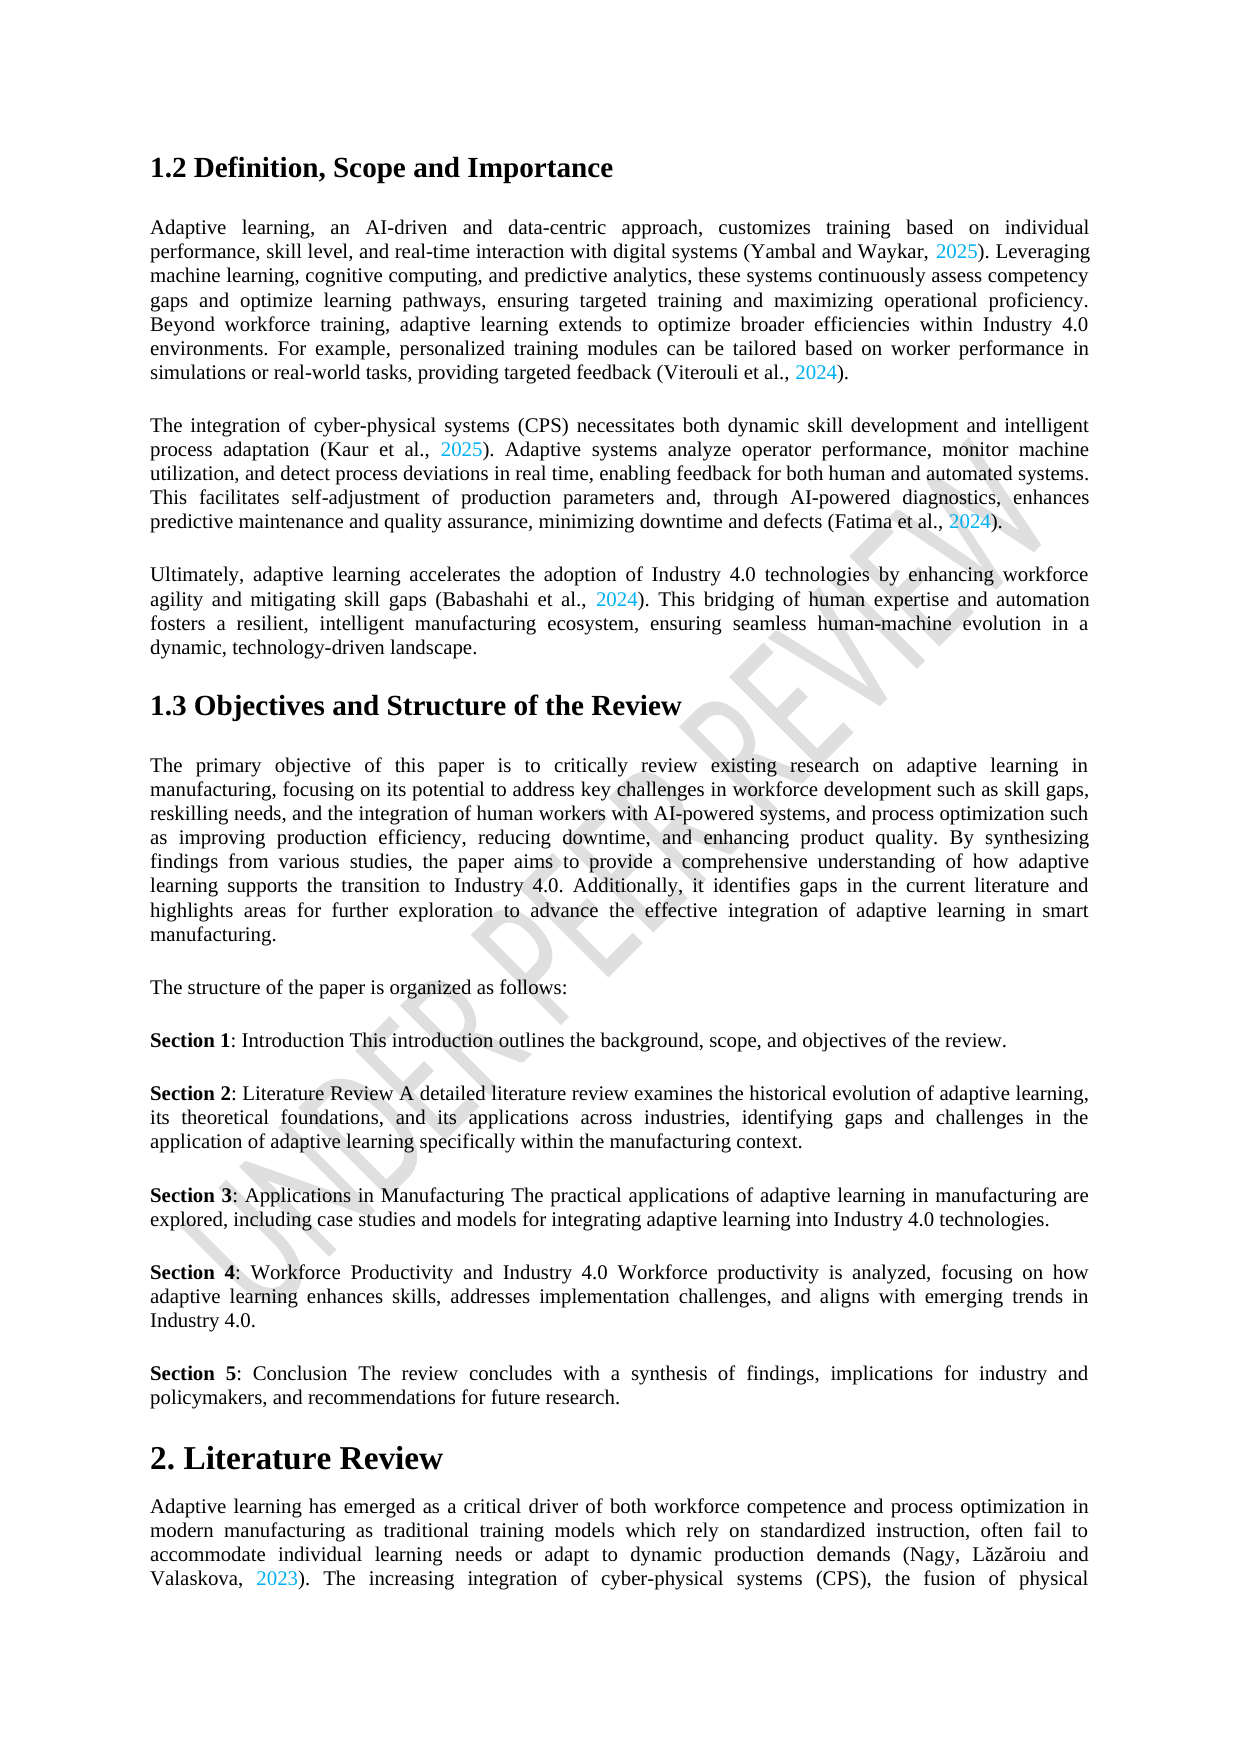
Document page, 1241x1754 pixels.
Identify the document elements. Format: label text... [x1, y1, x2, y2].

text 2. Literature Review [150, 1438, 1090, 1477]
text The structure of the paper is organized as follows: [150, 975, 1090, 999]
subtitle 1.2 Definition, Scope and Importance [150, 150, 1090, 183]
text Section 3: Applications in Manufacturing The practical applications of adaptive learning in manufacturing are explored, including case studies and models for integrating adaptive learning into Industry 4.0 technologies. [150, 1183, 1090, 1231]
text Adaptive learning, an AI-driven and data-centric approach, customizes training based on individual performance, skill level, and real-time interaction with digital systems (Yambal and Waykar, 2025). Leveraging machine learning, cognitive computing, and predictive analytics, these systems continuously assess competency gaps and optimize learning pathways, ensuring targeted training and maximizing operational proficiency. Beyond workforce training, adaptive learning extends to optimize broader efficiencies within Industry 4.0 environments. For example, personalized training modules can be tailored based on worker performance in simulations or real-world tasks, providing targeted feedback (Viterouli et al., 2024). [150, 215, 1090, 384]
text Section 2: Literature Review A detailed literature review examines the historical evolution of adaptive learning, its theoretical foundations, and its applications across industries, identifying gaps and challenges in the application of adaptive learning specifically within the manufacturing context. [150, 1081, 1090, 1153]
text The primary objective of this paper is to critically review existing research on adaptive learning in manufacturing, focusing on its potential to address key challenges in workforce development such as skill gaps, reskilling needs, and the integration of human workers with AI-powered systems, and process optimization such as improving production efficiency, reducing downtime, and enhancing product quality. By synthesizing findings from various studies, the paper aims to provide a comprehensive understanding of how adaptive learning supports the transition to Industry 4.0. Additionally, it identifies gaps in the current literature and highlights areas for further exploration to advance the effective integration of adaptive learning in smart manufacturing. [150, 753, 1090, 946]
subtitle 1.3 Objectives and Structure of the Review [150, 688, 1090, 721]
text Section 4: Workforce Productivity and Industry 4.0 Workforce productivity is analyzed, focusing on how adaptive learning enhances skills, addresses implementation challenges, and aligns with emerging trends in Industry 4.0. [150, 1260, 1090, 1332]
text Section 1: Introduction This introduction outlines the background, scope, and objectives of the review. [150, 1028, 1090, 1052]
text The integration of cyber-physical systems (CPS) necessitates both dynamic skill development and intelligent process adaptation (Kaur et al., 2025). Adaptive systems analyze operator performance, monitor machine utilization, and detect process deviations in real time, enabling feedback for both human and automated systems. This facilitates self-adjustment of production parameters and, through AI-powered diagnostics, enhances predictive maintenance and quality assurance, minimizing downtime and defects (Fatima et al., 2024). [150, 413, 1090, 533]
text Section 5: Conclusion The review concludes with a synthesis of findings, implications for industry and policymakers, and recommendations for future research. [150, 1361, 1090, 1409]
text Ultimately, adaptive learning accelerates the adoption of Industry 4.0 technologies by enhancing workforce agility and mitigating skill gaps (Babashahi et al., 2024). This bridging of human expertise and automation fosters a resilient, intelligent manufacturing ecosystem, ensuring seamless human-machine evolution in a dynamic, technology-driven landscape. [150, 562, 1090, 659]
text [150, 1493, 1090, 1590]
